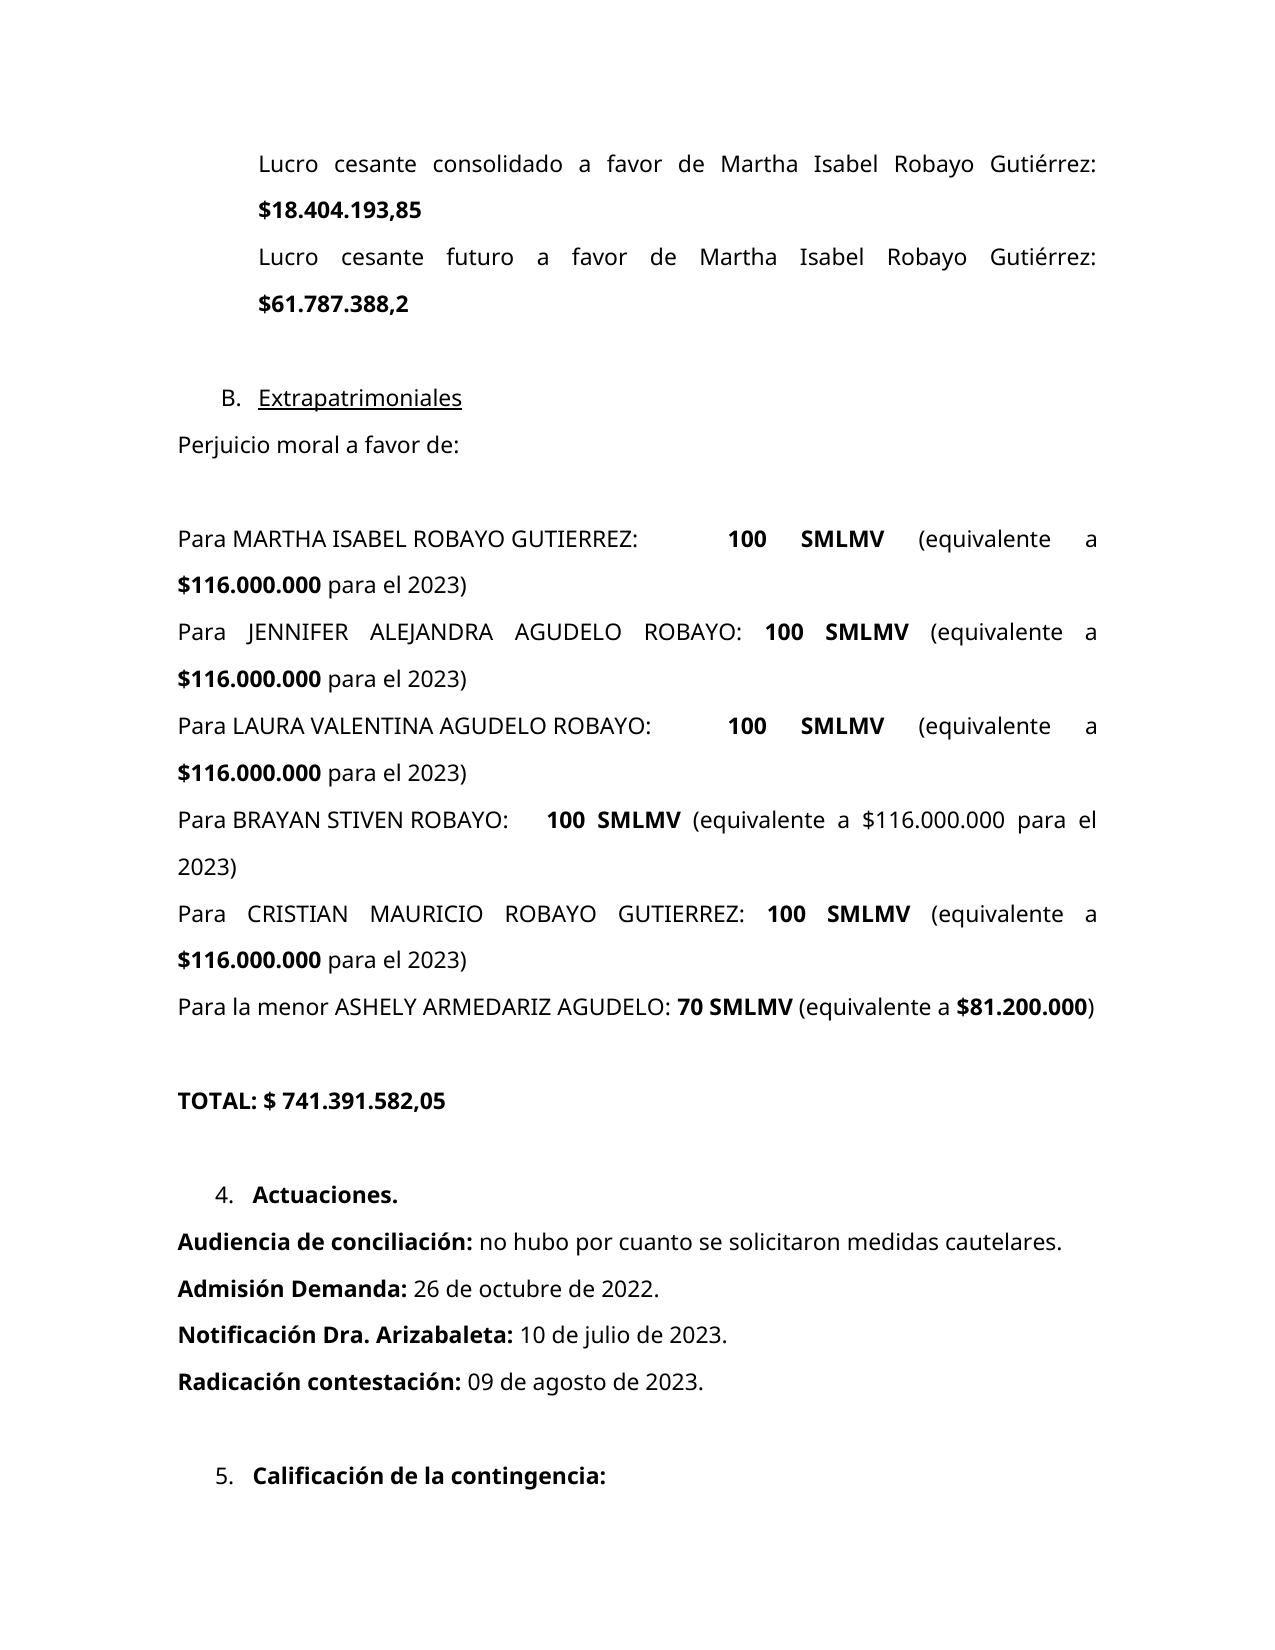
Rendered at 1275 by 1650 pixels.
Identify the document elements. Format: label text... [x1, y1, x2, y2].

text Para JENNIFER ALEJANDRA AGUDELO ROBAYO: 100 SMLMV (equivalente a $116.000.000 para el 2023) [177, 616, 1098, 694]
text Radicación contestación: 09 de agosto de 2023. [177, 1366, 1098, 1398]
list Lucro cesante futuro a favor de Martha Isabel Robayo Gutiérrez: $61.787.388,2 [258, 241, 1098, 319]
text Audiencia de conciliación: no hubo por cuanto se solicitaron medidas cautelares. [177, 1226, 1098, 1257]
text Para la menor ASHELY ARMEDARIZ AGUDELO: 70 SMLMV (equivalente a $81.200.000) [177, 991, 1098, 1023]
text Para MARTHA ISABEL ROBAYO GUTIERREZ: 100 SMLMV (equivalente a $116.000.000 para el 2023) [177, 523, 1098, 601]
list Lucro cesante consolidado a favor de Martha Isabel Robayo Gutiérrez: $18.404.193,85 [258, 148, 1098, 226]
list Calificación de la contingencia: [215, 1460, 1098, 1491]
text Para CRISTIAN MAURICIO ROBAYO GUTIERREZ: 100 SMLMV (equivalente a $116.000.000 para el 2023) [177, 898, 1098, 976]
text Admisión Demanda: 26 de octubre de 2022. [177, 1273, 1098, 1304]
text Notificación Dra. Arizabaleta: 10 de julio de 2023. [177, 1319, 1098, 1351]
list Extrapatrimoniales [221, 382, 1098, 413]
text Perjuicio moral a favor de: [177, 429, 1098, 460]
text TOTAL: $ 741.391.582,05 [177, 1085, 1098, 1116]
text Para BRAYAN STIVEN ROBAYO: 100 SMLMV (equivalente a $116.000.000 para el 2023) [177, 804, 1098, 882]
text Para LAURA VALENTINA AGUDELO ROBAYO: 100 SMLMV (equivalente a $116.000.000 para el 2023) [177, 710, 1098, 788]
list Actuaciones. [215, 1179, 1098, 1210]
